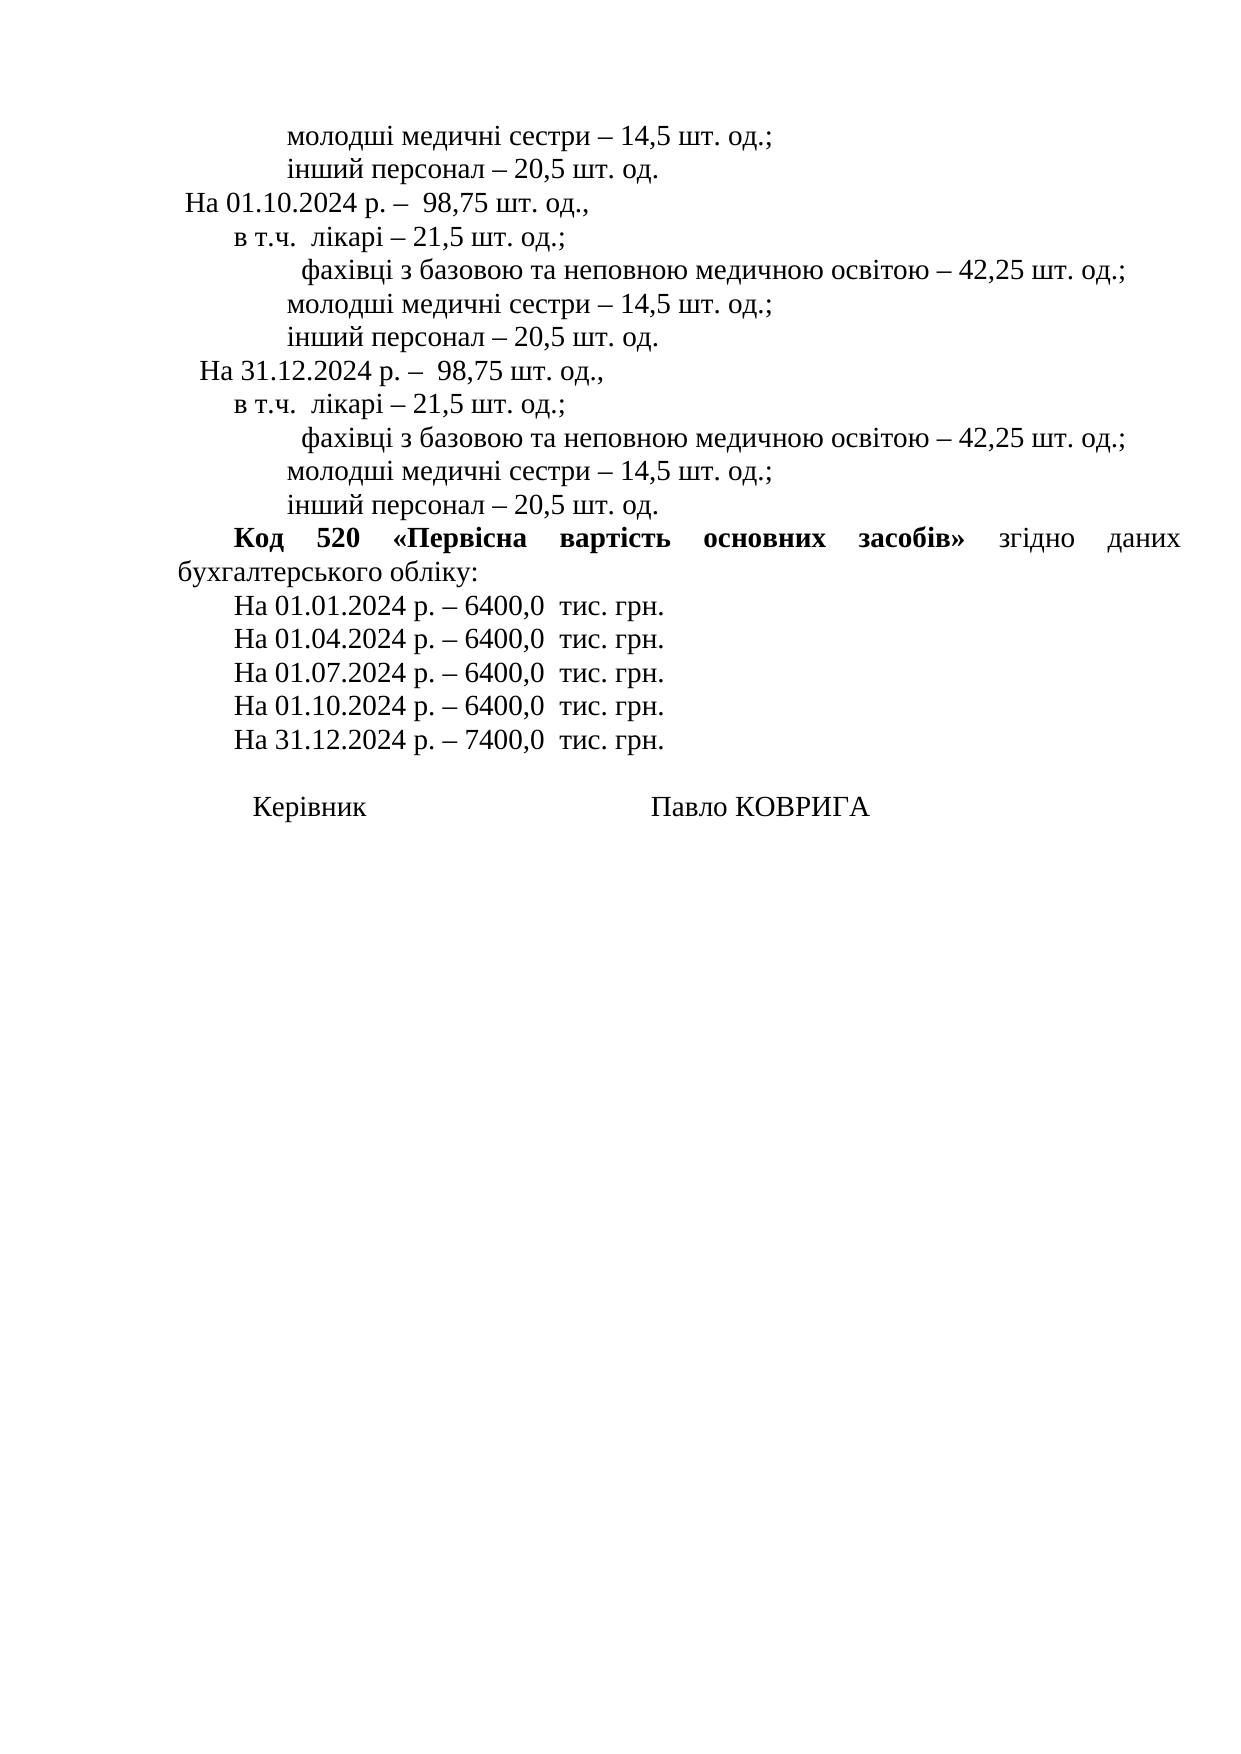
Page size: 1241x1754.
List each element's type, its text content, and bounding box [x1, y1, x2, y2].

text інший персонал – 20,5 шт. од. [177, 487, 1181, 521]
text На 01.10.2024 р. – 98,75 шт. од., [177, 185, 1181, 219]
text Код 520 «Первісна вартість основних засобів» згідно даних бухгалтерського обліку: [177, 521, 1181, 588]
text На 31.12.2024 р. – 98,75 шт. од., [177, 353, 1181, 386]
text молодші медичні сестри – 14,5 шт. од.; [177, 118, 1181, 152]
text На 01.07.2024 р. – 6400,0 тис. грн. [177, 655, 1181, 688]
text На 01.01.2024 р. – 6400,0 тис. грн. [177, 588, 1181, 621]
text На 01.10.2024 р. – 6400,0 тис. грн. [177, 688, 1181, 722]
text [177, 252, 1181, 286]
list Керівник Павло КОВРИГА [252, 789, 1166, 822]
text фахівці з базовою та неповною медичною освітою – 42,25 шт. од.; [177, 420, 1181, 453]
text На 01.04.2024 р. – 6400,0 тис. грн. [177, 621, 1181, 655]
text в т.ч. лікарі – 21,5 шт. од.; [177, 386, 1181, 420]
text молодші медичні сестри – 14,5 шт. од.; [177, 286, 1181, 319]
text в т.ч. лікарі – 21,5 шт. од.; [177, 219, 1181, 252]
text інший персонал – 20,5 шт. од. [177, 319, 1181, 353]
text молодші медичні сестри – 14,5 шт. од.; [177, 453, 1181, 487]
text На 31.12.2024 р. – 7400,0 тис. грн. [177, 722, 1181, 755]
text інший персонал – 20,5 шт. од. [177, 152, 1181, 185]
